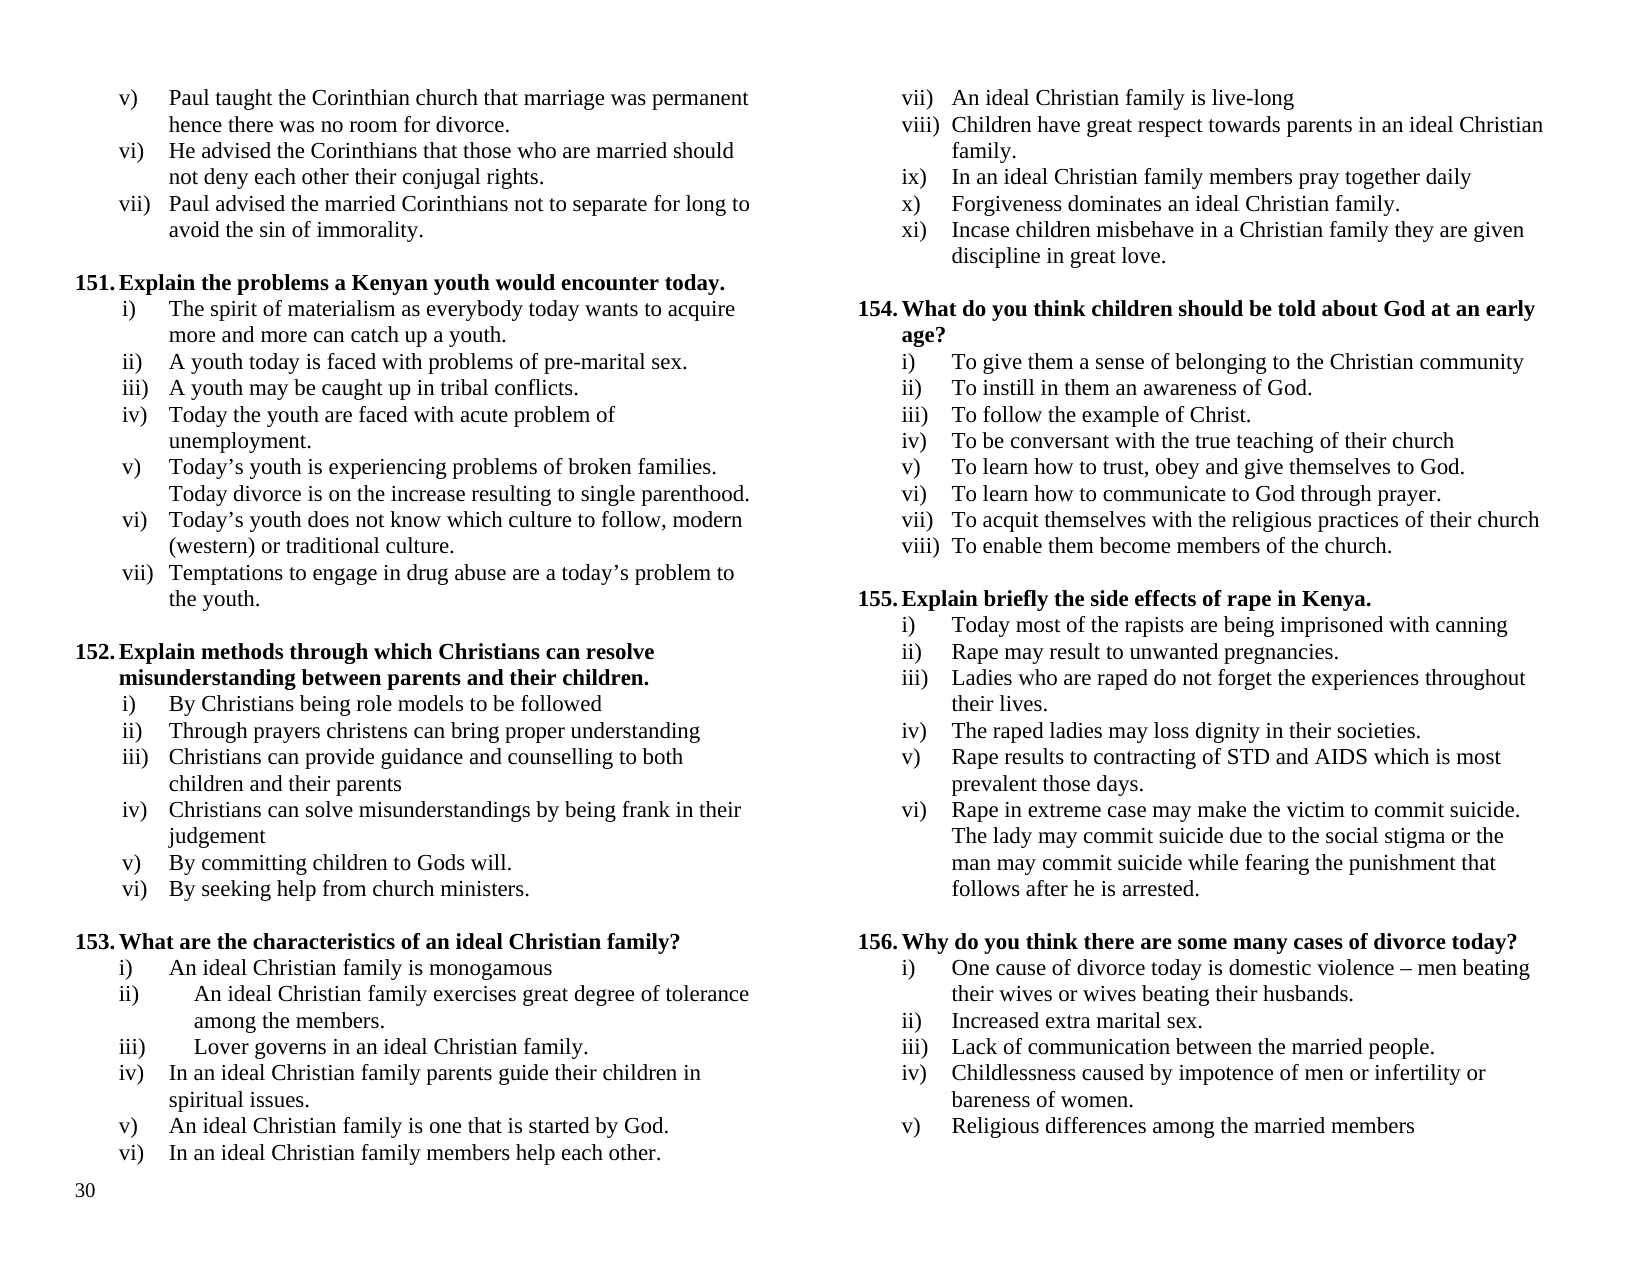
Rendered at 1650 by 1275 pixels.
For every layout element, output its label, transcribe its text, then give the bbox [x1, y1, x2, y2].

list To follow the example of Christ. [901, 401, 1546, 427]
list An ideal Christian family exercises great degree of tolerance among the members. [119, 980, 764, 1033]
list Increased extra marital sex. [901, 1007, 1546, 1033]
list Paul advised the married Corinthians not to separate for long to avoid the sin of immorality. [119, 190, 764, 242]
list Today’s youth is experiencing problems of broken families. Today divorce is on the increase resulting to single parenthood. [122, 453, 764, 506]
list Today’s youth does not know which culture to follow, modern (western) or traditional culture. [122, 506, 764, 559]
list One cause of divorce today is domestic violence – men beating their wives or wives beating their husbands. [901, 954, 1546, 1007]
list To acquit themselves with the religious practices of their church [901, 506, 1546, 532]
list To be conversant with the true teaching of their church [901, 427, 1546, 453]
list Christians can solve misunderstandings by being frank in their judgement [122, 796, 764, 849]
list Rape in extreme case may make the victim to commit suicide. The lady may commit suicide due to the social stigma or the man may commit suicide while fearing the punishment that follows after he is arrested. [901, 796, 1546, 901]
list Temptations to engage in drug abuse are a today’s problem to the youth. [122, 559, 764, 611]
list An ideal Christian family is live-long [901, 84, 1546, 111]
list In an ideal Christian family members pray together daily [901, 163, 1546, 190]
list By Christians being role models to be followed [122, 691, 764, 717]
list What are the characteristics of an ideal Christian family? [75, 928, 764, 954]
list Paul taught the Corinthian church that marriage was permanent hence there was no room for divorce. [119, 84, 764, 137]
list In an ideal Christian family members help each other. [119, 1138, 764, 1165]
list A youth today is faced with problems of pre-marital sex. [122, 348, 764, 374]
list Through prayers christens can bring proper understanding [122, 717, 764, 743]
list A youth may be caught up in tribal conflicts. [122, 374, 764, 401]
list Explain the problems a Kenyan youth would encounter today. [75, 269, 764, 295]
list Rape results to contracting of STD and AIDS which is most prevalent those days. [901, 743, 1546, 796]
list An ideal Christian family is monogamous [119, 954, 764, 980]
list Religious differences among the married members [901, 1112, 1546, 1138]
list Incase children misbehave in a Christian family they are given discipline in great love. [901, 216, 1546, 269]
list Today most of the rapists are being imprisoned with canning [901, 611, 1546, 638]
list To give them a sense of belonging to the Christian community [901, 348, 1546, 374]
list The raped ladies may loss dignity in their societies. [901, 717, 1546, 743]
list By committing children to Gods will. [122, 849, 764, 875]
list By seeking help from church ministers. [122, 875, 764, 901]
list Lover governs in an ideal Christian family. [119, 1033, 764, 1059]
list Explain briefly the side effects of rape in Kenya. [858, 585, 1546, 611]
list Christians can provide guidance and counselling to both children and their parents [122, 743, 764, 796]
list Today the youth are faced with acute problem of unemployment. [122, 401, 764, 453]
list Rape may result to unwanted pregnancies. [901, 638, 1546, 664]
list An ideal Christian family is one that is started by God. [119, 1112, 764, 1138]
list Childlessness caused by impotence of men or infertility or bareness of women. [901, 1059, 1546, 1112]
list To learn how to trust, obey and give themselves to God. [901, 453, 1546, 480]
list He advised the Corinthians that those who are married should not deny each other their conjugal rights. [119, 137, 764, 190]
list Children have great respect towards parents in an ideal Christian family. [901, 111, 1546, 163]
list To enable them become members of the church. [901, 532, 1546, 559]
list What do you think children should be told about God at an early age? [858, 295, 1546, 348]
list The spirit of materialism as everybody today wants to acquire more and more can catch up a youth. [122, 295, 764, 348]
list To instill in them an awareness of God. [901, 374, 1546, 401]
list To learn how to communicate to God through prayer. [901, 480, 1546, 506]
list Ladies who are raped do not forget the experiences throughout their lives. [901, 664, 1546, 717]
list Explain methods through which Christians can resolve misunderstanding between parents and their children. [75, 638, 764, 691]
list Why do you think there are some many cases of divorce today? [858, 928, 1546, 954]
list Lack of communication between the married people. [901, 1033, 1546, 1059]
list In an ideal Christian family parents guide their children in spiritual issues. [119, 1059, 764, 1112]
list Forgiveness dominates an ideal Christian family. [901, 190, 1546, 216]
